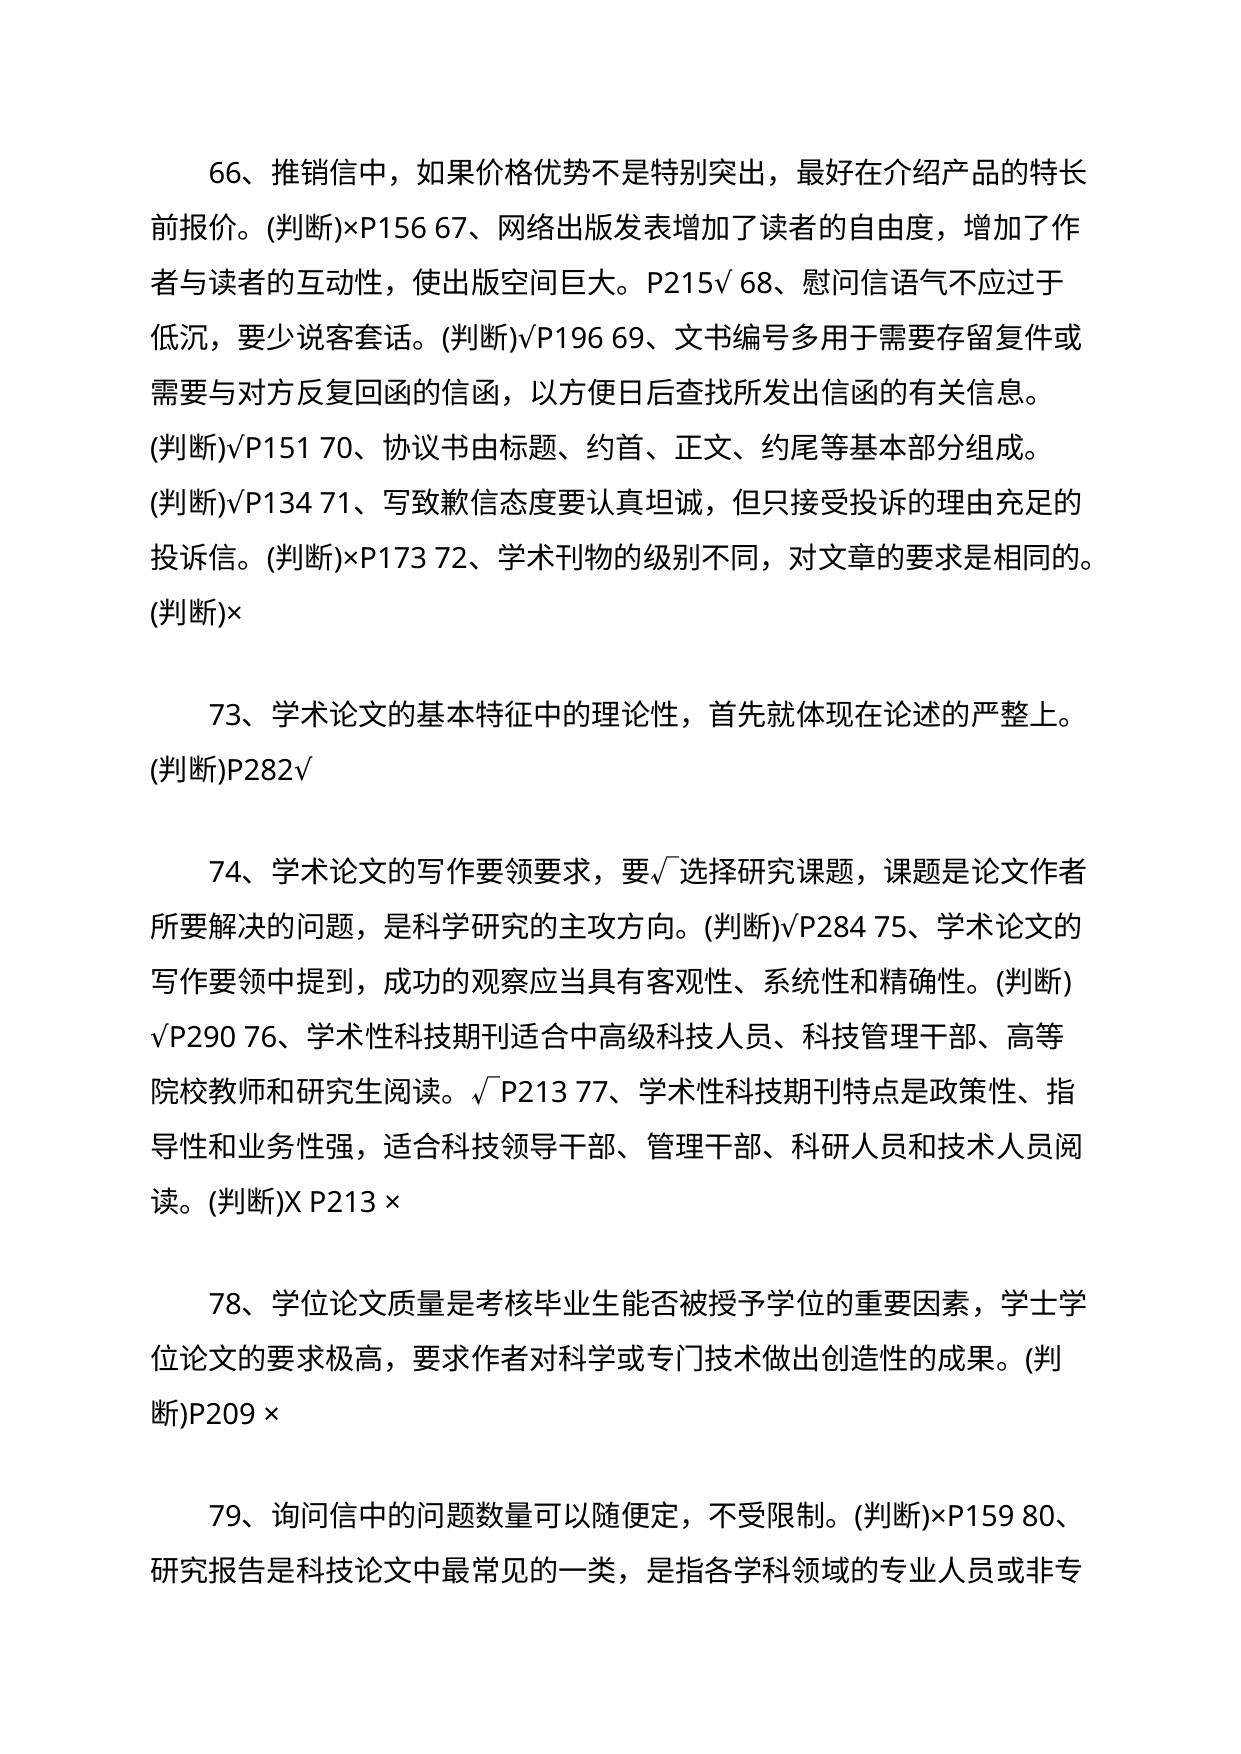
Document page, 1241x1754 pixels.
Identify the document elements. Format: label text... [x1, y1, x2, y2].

text 73、学术论文的基本特征中的理论性，首先就体现在论述的严整上。(判断)P282√ [150, 692, 1090, 789]
text 78、学位论文质量是考核毕业生能否被授予学位的重要因素，学士学位论文的要求极高，要求作者对科学或专门技术做出创造性的成果。(判断)P209 × [150, 1281, 1090, 1433]
text 66、推销信中，如果价格优势不是特别突出，最好在介绍产品的特长前报价。(判断)×P156 67、网络出版发表增加了读者的自由度，增加了作者与读者的互动性，使出版空间巨大。P215√ 68、慰问信语气不应过于低沉，要少说客套话。(判断)√P196 69、文书编号多用于需要存留复件或需要与对方反复回函的信函，以方便日后查找所发出信函的有关信息。(判断)√P151 70、协议书由标题、约首、正文、约尾等基本部分组成。(判断)√P134 71、写致歉信态度要认真坦诚，但只接受投诉的理由充足的投诉信。(判断)×P173 72、学术刊物的级别不同，对文章的要求是相同的。(判断)× [150, 150, 1090, 632]
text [150, 1493, 1090, 1590]
text 74、学术论文的写作要领要求，要√选择研究课题，课题是论文作者所要解决的问题，是科学研究的主攻方向。(判断)√P284 75、学术论文的写作要领中提到，成功的观察应当具有客观性、系统性和精确性。(判断)√P290 76、学术性科技期刊适合中高级科技人员、科技管理干部、高等院校教师和研究生阅读。√P213 77、学术性科技期刊特点是政策性、指导性和业务性强，适合科技领导干部、管理干部、科研人员和技术人员阅读。(判断)X P213 × [150, 849, 1090, 1221]
